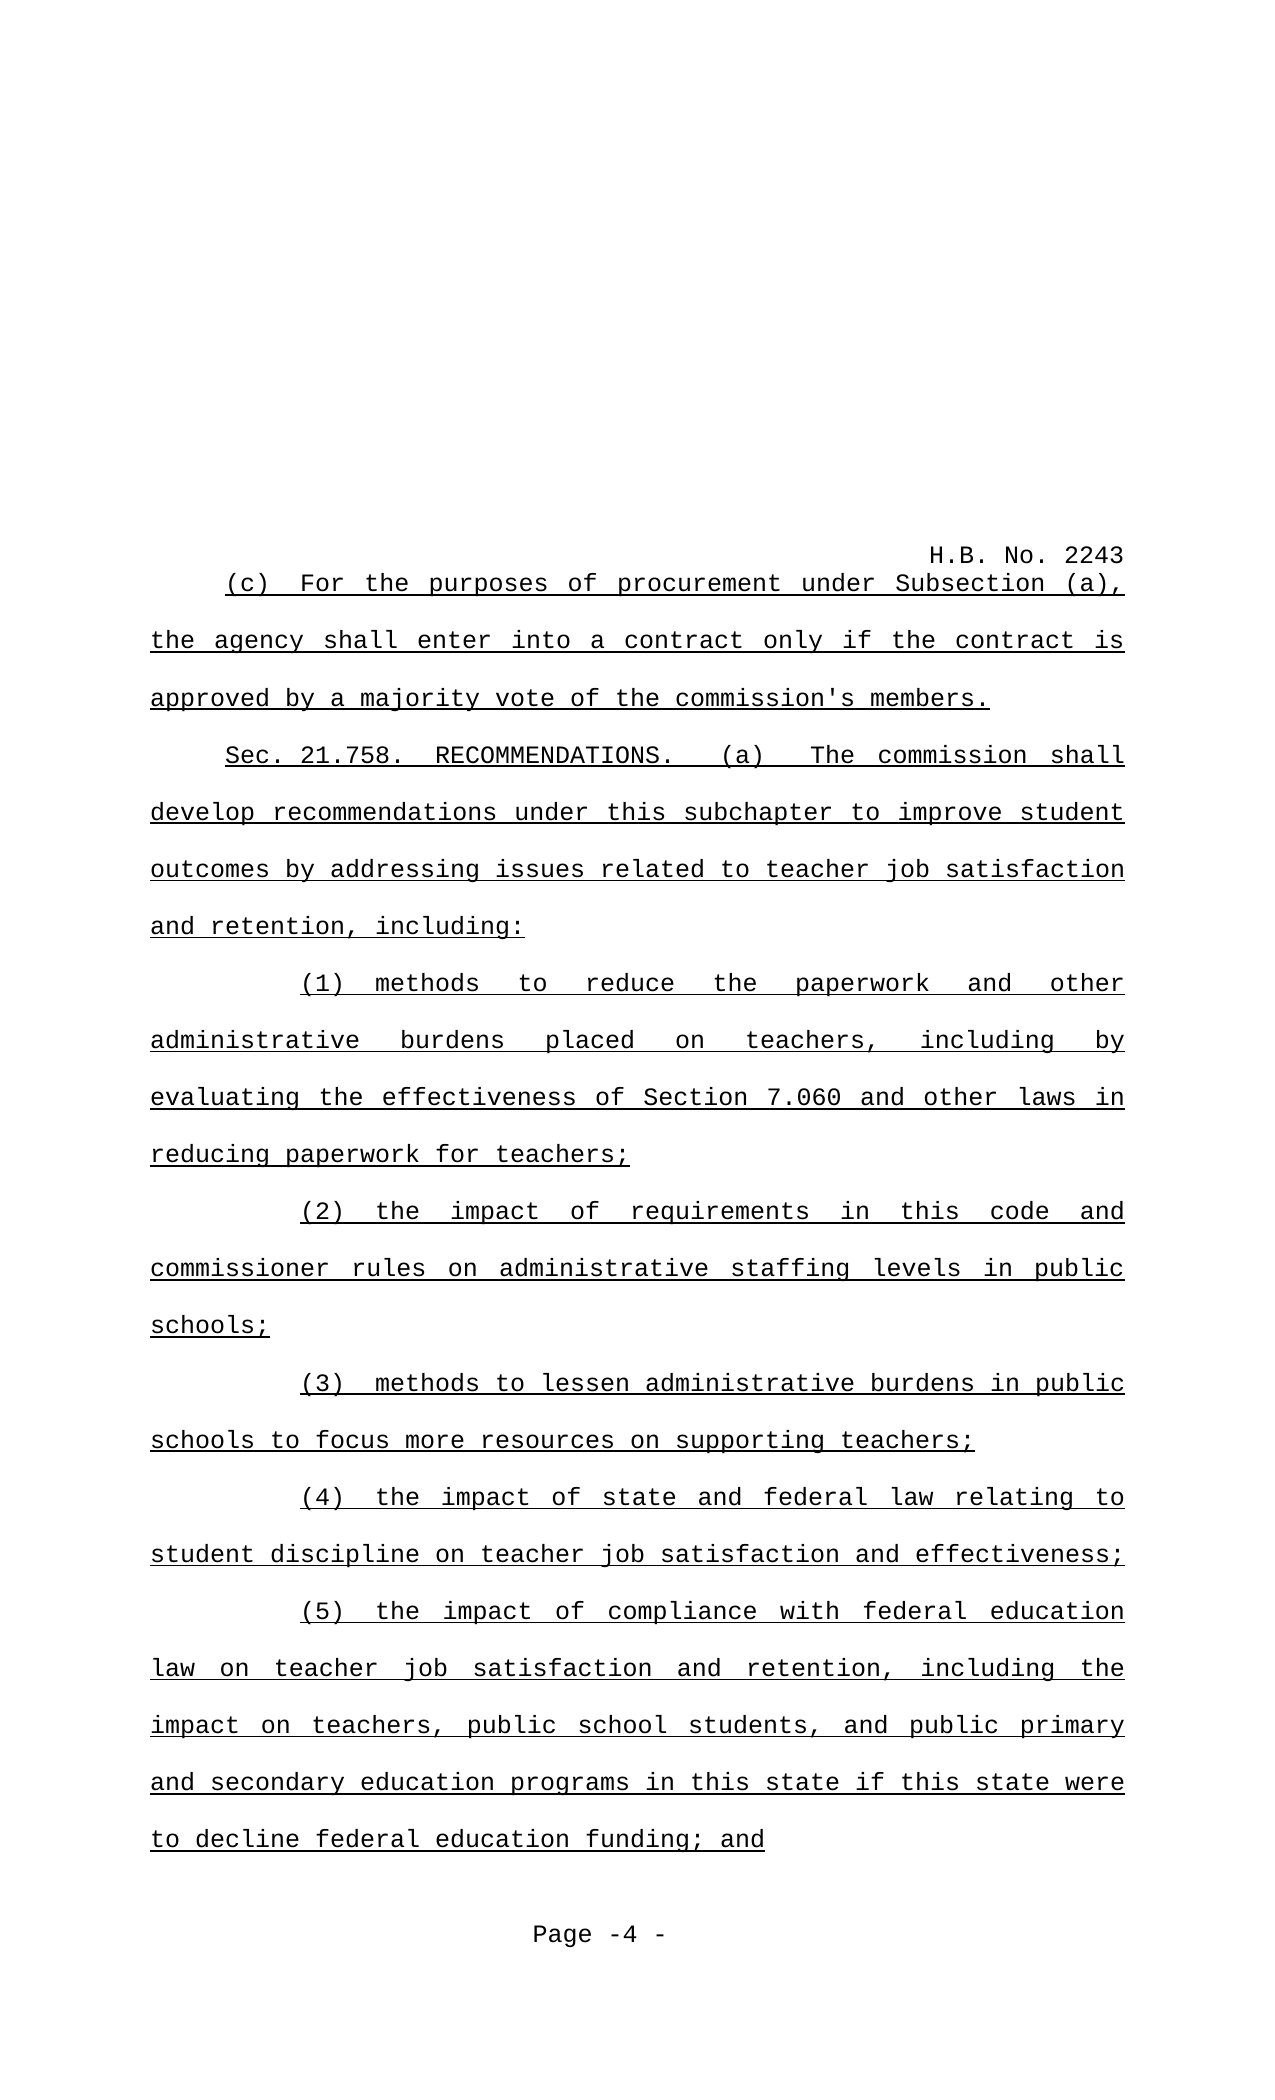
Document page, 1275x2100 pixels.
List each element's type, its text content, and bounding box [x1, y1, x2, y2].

text (1) methods to reduce the paperwork and other administrative burdens placed on teachers, including by evaluating the effectiveness of Section 7.060 and other laws in reducing paperwork for teachers; [150, 1110, 1125, 1170]
text (2) the impact of requirements in this code and commissioner rules on administrative staffing levels in public schools; [150, 1199, 1125, 1279]
text (4) the impact of state and federal law relating to student discipline on teacher job satisfaction and effectiveness; [150, 1484, 1125, 1565]
text Sec. 21.758. RECOMMENDATIONS. (a) The commission shall develop recommendations under this subchapter to improve student outcomes by addressing issues related to teacher job satisfaction and retention, including: [150, 742, 1125, 822]
text (5) the impact of compliance with federal education law on teacher job satisfaction and retention, including the impact on teachers, public school students, and public primary and secondary education programs in this state if this state were to decline federal education funding; and [150, 1737, 1125, 1793]
text (3) methods to lessen administrative burdens in public schools to focus more resources on supporting teachers; [150, 1370, 1125, 1456]
text Sec. 21.758. RECOMMENDATIONS. (a) The commission shall develop recommendations under this subchapter to improve student outcomes by addressing issues related to teacher job satisfaction and retention, including: [150, 824, 1125, 880]
text (c) For the purposes of procurement under Subsection (a), the agency shall enter into a contract only if the contract is approved by a majority vote of the commission's members. [150, 571, 1125, 651]
text (5) the impact of compliance with federal education law on teacher job satisfaction and retention, including the impact on teachers, public school students, and public primary and secondary education programs in this state if this state were to decline federal education funding; and [150, 1795, 1125, 1855]
text (5) the impact of compliance with federal education law on teacher job satisfaction and retention, including the impact on teachers, public school students, and public primary and secondary education programs in this state if this state were to decline federal education funding; and [150, 1598, 1125, 1679]
text (1) methods to reduce the paperwork and other administrative burdens placed on teachers, including by evaluating the effectiveness of Section 7.060 and other laws in reducing paperwork for teachers; [150, 970, 1125, 1051]
text (c) For the purposes of procurement under Subsection (a), the agency shall enter into a contract only if the contract is approved by a majority vote of the commission's members. [150, 653, 1125, 713]
text (2) the impact of requirements in this code and commissioner rules on administrative staffing levels in public schools; [150, 1281, 1125, 1341]
text (1) methods to reduce the paperwork and other administrative burdens placed on teachers, including by evaluating the effectiveness of Section 7.060 and other laws in reducing paperwork for teachers; [150, 1052, 1125, 1108]
text (5) the impact of compliance with federal education law on teacher job satisfaction and retention, including the impact on teachers, public school students, and public primary and secondary education programs in this state if this state were to decline federal education funding; and [150, 1680, 1125, 1736]
text Sec. 21.758. RECOMMENDATIONS. (a) The commission shall develop recommendations under this subchapter to improve student outcomes by addressing issues related to teacher job satisfaction and retention, including: [150, 881, 1125, 942]
